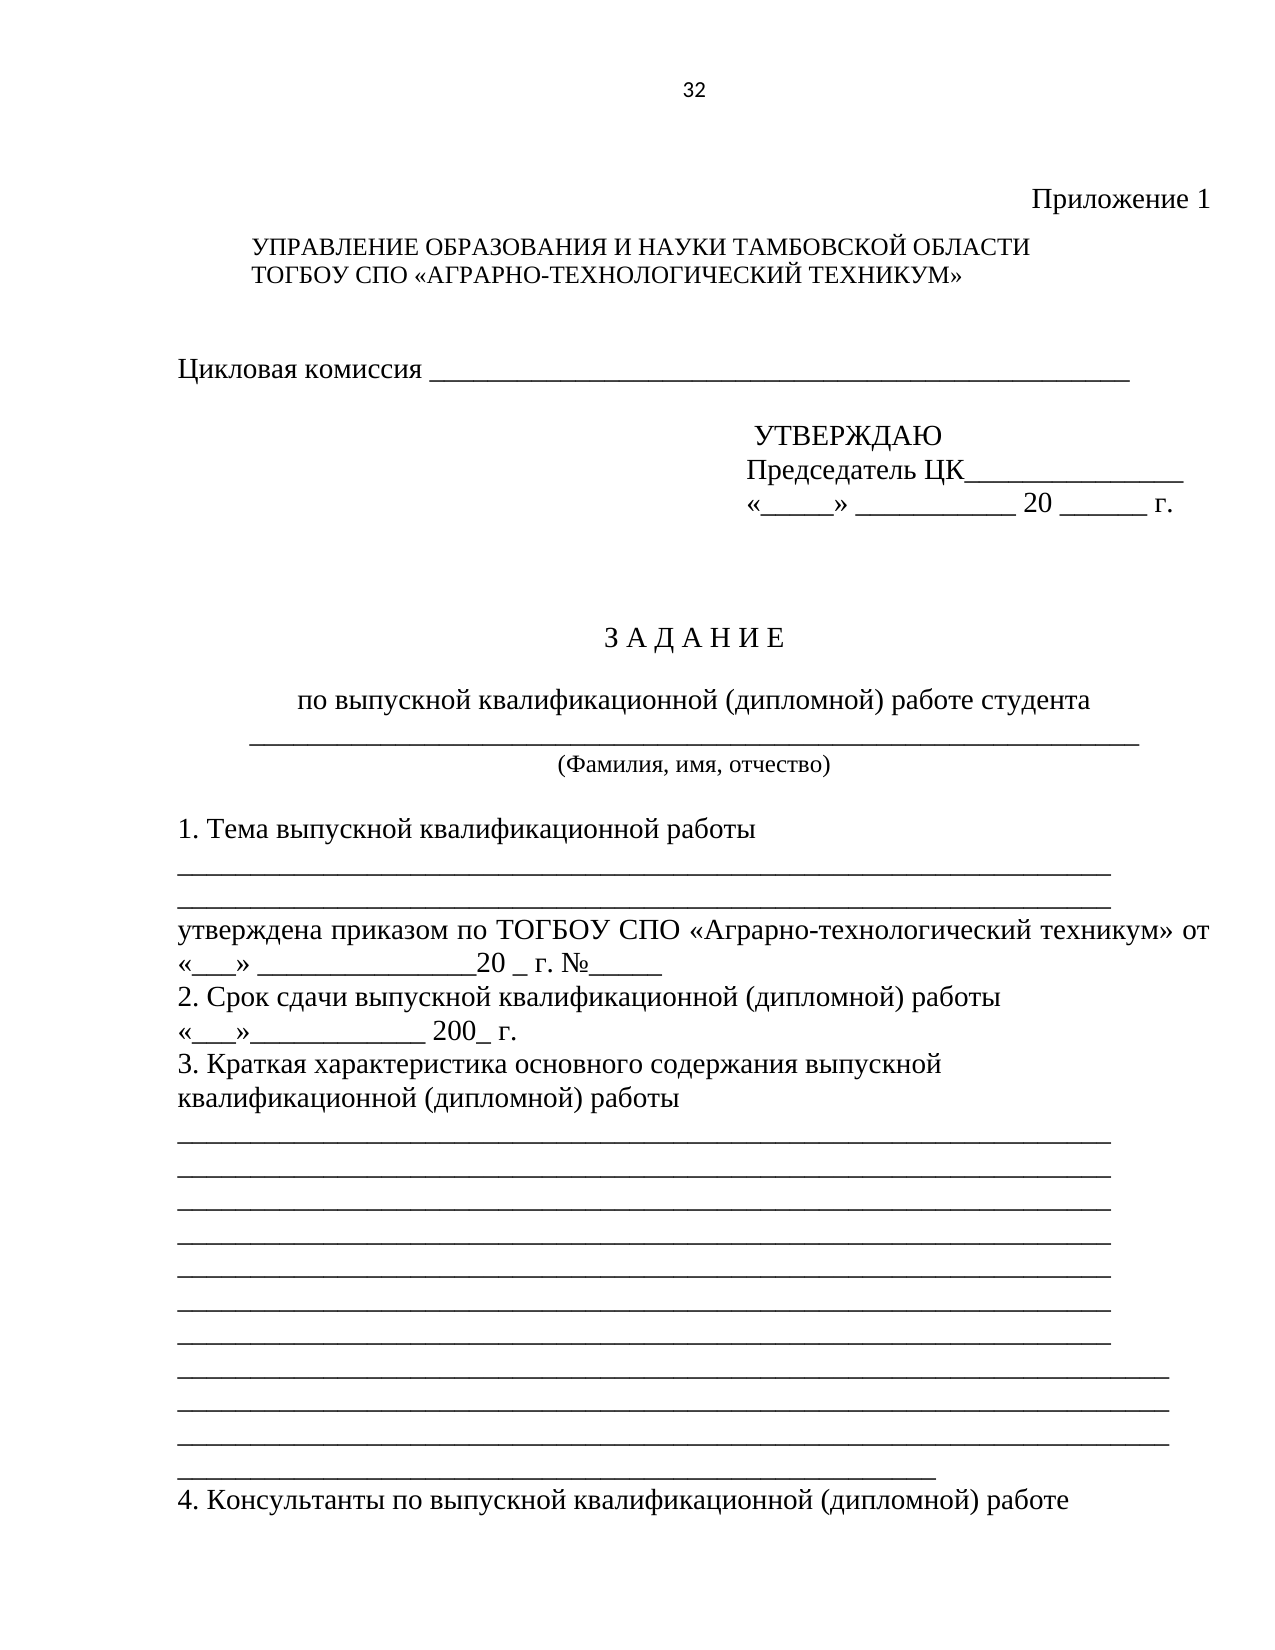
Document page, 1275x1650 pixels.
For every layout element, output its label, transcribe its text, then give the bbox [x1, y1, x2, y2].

text 4. Консультанты по выпускной квалификационной (дипломной) работе [177, 1482, 1211, 1516]
text УПРАВЛЕНИЕ ОБРАЗОВАНИЯ И НАУКИ ТАМБОВСКОЙ ОБЛАСТИ [177, 232, 1211, 260]
text ____________________________________________________________________ [177, 1382, 1211, 1415]
text ________________________________________________________________ [177, 1214, 1211, 1247]
text ________________________________________________________________ [177, 1281, 1211, 1314]
text ________________________________________________________________ [177, 878, 1211, 912]
text ________________________________________________________________ [177, 1180, 1211, 1214]
text ____________________________________________________________________ [177, 1348, 1211, 1382]
text ________________________________________________________________ [177, 1314, 1211, 1348]
text 2. Срок сдачи выпускной квалификационной (дипломной) работы [177, 979, 1211, 1013]
text _____________________________________________________________ [177, 716, 1211, 749]
text 1. Тема выпускной квалификационной работы [177, 811, 1211, 845]
text квалификационной (дипломной) работы [177, 1080, 1211, 1113]
text утверждена приказом по ТОГБОУ СПО «Аграрно-технологический техникум» от «___» _______________20 _ г. №_____ [177, 912, 1211, 979]
text ________________________________________________________________ [177, 845, 1211, 878]
text ________________________________________________________________ [177, 1247, 1211, 1281]
text З А Д А Н И Е [177, 620, 1211, 653]
text по выпускной квалификационной (дипломной) работе студента [177, 682, 1211, 716]
text «___»____________ 200_ г. [177, 1013, 1211, 1046]
text (Фамилия, имя, отчество) [177, 749, 1211, 778]
text Приложение 1 [177, 181, 1211, 215]
text ТОГБОУ СПО «АГРАРНО-ТЕХНОЛОГИЧЕСКИЙ ТЕХНИКУМ» [177, 260, 1211, 289]
text УТВЕРЖДАЮ [177, 418, 1211, 452]
text 3. Краткая характеристика основного содержания выпускной [177, 1046, 1211, 1080]
text Цикловая комиссия ________________________________________________ [177, 351, 1211, 385]
text Председатель ЦК_______________ [177, 452, 1211, 486]
text ________________________________________________________________ [177, 1113, 1211, 1147]
text ____________________________________________________________________ [177, 1415, 1211, 1449]
text «_____» ___________ 20 ______ г. [177, 486, 1211, 519]
text ____________________________________________________ [177, 1449, 1211, 1482]
text ________________________________________________________________ [177, 1147, 1211, 1180]
